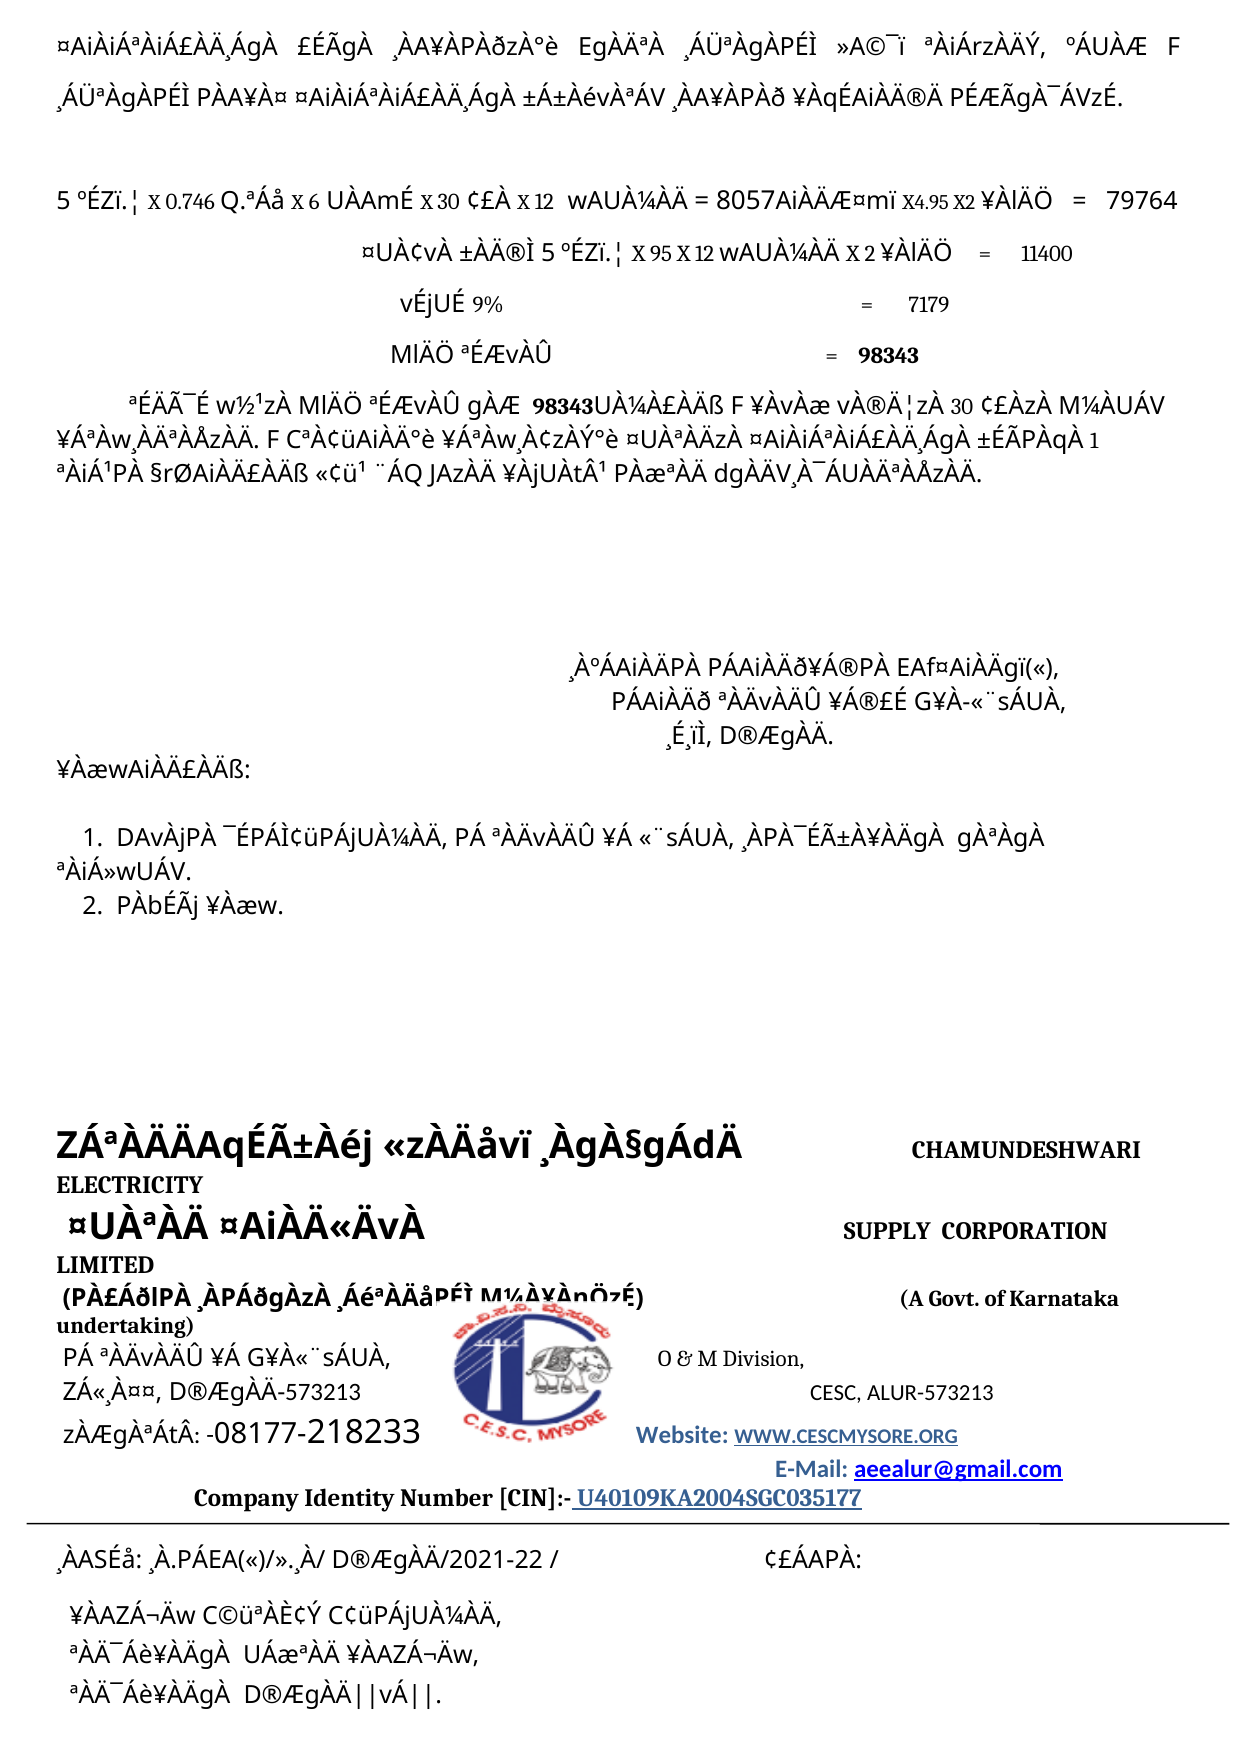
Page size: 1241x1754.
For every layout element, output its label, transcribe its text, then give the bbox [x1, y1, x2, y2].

text vÉjUÉ 9% = 7179 [56, 286, 1181, 319]
text ¸ÀASÉå: ¸À.PÁEA(«)/».¸À/ D®ÆgÀÄ/2021-22 / ¢£ÁAPÀ: [56, 1541, 1181, 1575]
text ¤UÀªÀÄ ¤AiÀÄ«ÄvÀ SUPPLY CORPORATION LIMITED [56, 1199, 1181, 1279]
text PÁ ªÀÄvÀÄÛ ¥Á G¥À«¨sÁUÀ, O & M Division, [56, 1340, 435, 1374]
text ZÁ«¸À¤¤, D®ÆgÀÄ-573213 CESC, ALUR-573213 [56, 1374, 435, 1408]
text ZÁªÀÄÄAqÉÃ±Àéj «zÀÄåvï ¸ÀgÀ§gÁdÄ CHAMUNDESHWARI ELECTRICITY [56, 1118, 1181, 1199]
text ZÁ«¸À¤¤, D®ÆgÀÄ-573213 CESC, ALUR-573213 [629, 1374, 1181, 1408]
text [56, 28, 1181, 113]
text zÀÆgÀªÁtÂ: -08177-218233 Website: WWW.CESCMYSORE.ORG [56, 1408, 1181, 1453]
text E-Mail: aeealur@gmail.com [56, 1453, 1181, 1484]
text ¥ÀAZÁ¬Äw C©üªÀÈ¢Ý C¢üPÁjUÀ¼ÀÄ, [56, 1598, 1181, 1632]
text ¤UÀ¢vÀ ±ÀÄ®Ì 5 ºÉZï.¦ X 95 X 12 wAUÀ¼ÀÄ X 2 ¥ÀlÄÖ = 11400 [56, 234, 1181, 268]
text 5 ºÉZï.¦ X 0.746 Q.ªÁå X 6 UÀAmÉ X 30 ¢£À X 12 wAUÀ¼ÀÄ = 8057AiÀÄÆ¤mï X4.95 X2 ¥ÀlÄÖ = 79764 [56, 181, 1181, 217]
text ¥ÀæwAiÀÄ£ÀÄß: [56, 752, 1181, 786]
text ¸ÀºÁAiÀÄPÀ PÁAiÀÄð¥Á®PÀ EAf¤AiÀÄgï(«), [56, 649, 1181, 683]
text PÁAiÀÄð ªÀÄvÀÄÛ ¥Á®£É G¥À-«¨sÁUÀ, [56, 683, 1181, 718]
text ªÀÄ¯Áè¥ÀÄgÀ D®ÆgÀÄ||vÁ||. [56, 1676, 1181, 1710]
text PÁ ªÀÄvÀÄÛ ¥Á G¥À«¨sÁUÀ, O & M Division, [629, 1340, 1181, 1374]
text ªÉÄÃ¯É w½¹zÀ MlÄÖ ªÉÆvÀÛ gÀÆ 98343UÀ¼À£ÀÄß F ¥ÀvÀæ vÀ®Ä¦zÀ 30 ¢£ÀzÀ M¼ÀUÁV ¥ÁªÀw¸ÀÄªÀÅzÀÄ. F CªÀ¢üAiÀÄ°è ¥ÁªÀw¸À¢zÀÝ°è ¤UÀªÀÄzÀ ¤AiÀiÁªÀiÁ£ÀÄ¸ÁgÀ ±ÉÃPÀqÀ 1 ªÀiÁ¹PÀ §rØAiÀÄ£ÀÄß «¢ü¹ ¨ÁQ JAzÀÄ ¥ÀjUÀtÂ¹ PÀæªÀÄ dgÀÄV¸À¯ÁUÀÄªÀÅzÀÄ. [56, 388, 1181, 490]
text 1. DAvÀjPÀ ¯ÉPÁÌ¢üPÁjUÀ¼ÀÄ, PÁ ªÀÄvÀÄÛ ¥Á «¨sÁUÀ, ¸ÀPÀ¯ÉÃ±À¥ÀÄgÀ gÀªÀgÀ ªÀiÁ»wUÁV. [56, 820, 1181, 888]
text Company Identity Number [CIN]:- U40109KA2004SGC035177 [56, 1484, 1181, 1512]
text ªÀÄ¯Áè¥ÀÄgÀ UÁæªÀÄ ¥ÀAZÁ¬Äw, [56, 1637, 1181, 1671]
text ¸É¸ïÌ, D®ÆgÀÄ. [56, 718, 1181, 752]
text (PÀ£ÁðlPÀ ¸ÀPÁðgÀzÀ ¸ÁéªÀÄåPÉÌ M¼À¥ÀnÖzÉ) (A Govt. of Karnataka undertaking) [56, 1279, 1181, 1340]
text MlÄÖ ªÉÆvÀÛ = 98343 [56, 337, 1181, 371]
text 2. PÀbÉÃj ¥Àæw. [56, 888, 1181, 922]
